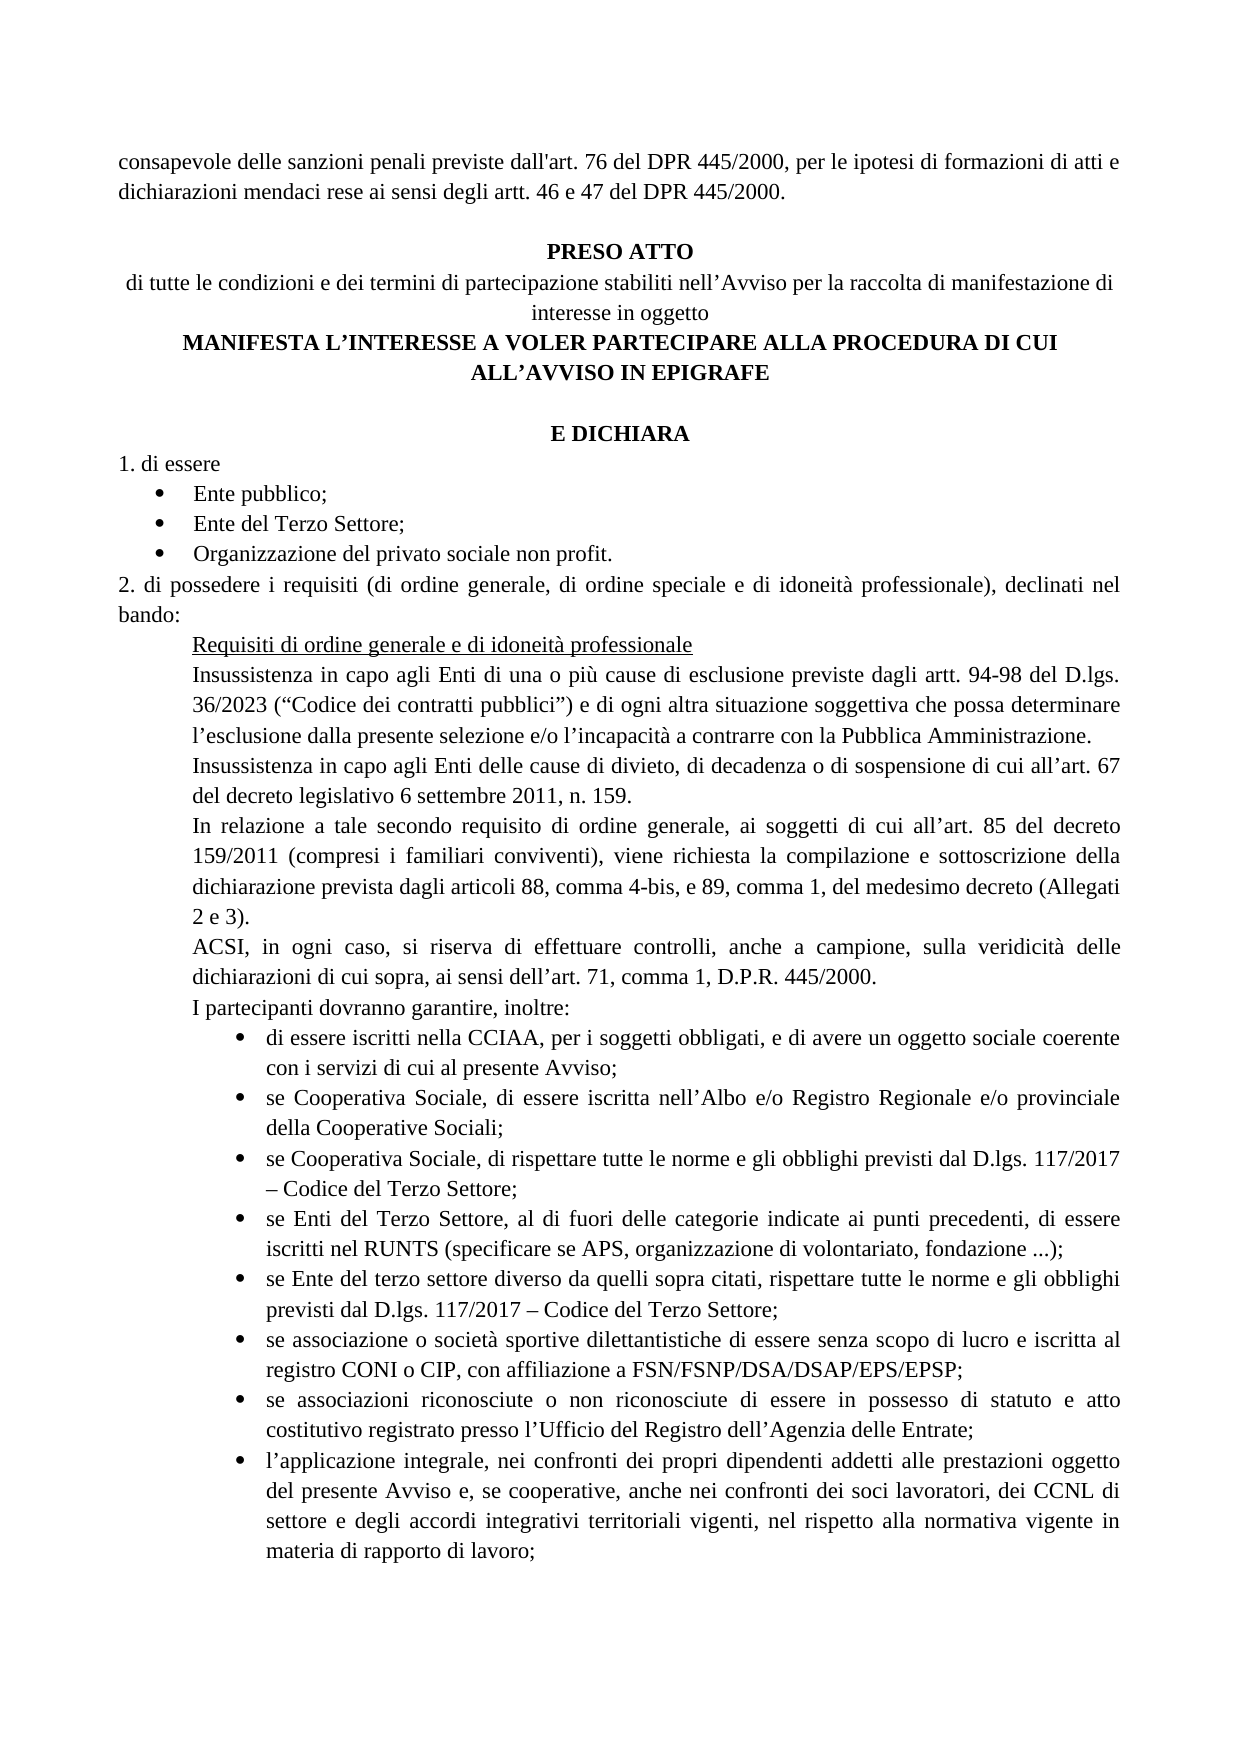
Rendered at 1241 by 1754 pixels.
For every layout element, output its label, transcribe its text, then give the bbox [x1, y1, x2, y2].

text PRESO ATTO [118, 238, 1122, 265]
text I partecipanti dovranno garantire, inoltre: [118, 993, 1122, 1020]
text 2. di possedere i requisiti (di ordine generale, di ordine speciale e di idoneità professionale), declinati nel bando: [118, 571, 1122, 627]
text In relazione a tale secondo requisito di ordine generale, ai soggetti di cui all’art. 85 del decreto 159/2011 (compresi i familiari conviventi), viene richiesta la compilazione e sottoscrizione della dichiarazione prevista dagli articoli 88, comma 4-bis, e 89, comma 1, del medesimo decreto (Allegati 2 e 3). [192, 812, 1122, 929]
list se Cooperativa Sociale, di essere iscritta nell’Albo e/o Registro Regionale e/o provinciale della Cooperative Sociali; [236, 1084, 1122, 1141]
list se Enti del Terzo Settore, al di fuori delle categorie indicate ai punti precedenti, di essere iscritti nel RUNTS (specificare se APS, organizzazione di volontariato, fondazione ...); [236, 1205, 1122, 1262]
list l’applicazione integrale, nei confronti dei propri dipendenti addetti alle prestazioni oggetto del presente Avviso e, se cooperative, anche nei confronti dei soci lavoratori, dei CCNL di settore e degli accordi integrativi territoriali vigenti, nel rispetto alla normativa vigente in materia di rapporto di lavoro; [236, 1447, 1122, 1564]
list Ente pubblico; [156, 480, 1122, 506]
list Organizzazione del privato sociale non profit. [156, 540, 1122, 567]
list di essere iscritti nella CCIAA, per i soggetti obbligati, e di avere un oggetto sociale coerente con i servizi di cui al presente Avviso; [236, 1024, 1122, 1080]
list se associazioni riconosciute o non riconosciute di essere in possesso di statuto e atto costitutivo registrato presso l’Ufficio del Registro dell’Agenzia delle Entrate; [236, 1386, 1122, 1443]
text ACSI, in ogni caso, si riserva di effettuare controlli, anche a campione, sulla veridicità delle dichiarazioni di cui sopra, ai sensi dell’art. 71, comma 1, D.P.R. 445/2000. [192, 933, 1122, 990]
text E DICHIARA [118, 419, 1122, 446]
text MANIFESTA L’INTERESSE A VOLER PARTECIPARE ALLA PROCEDURA DI CUI ALL’AVVISO IN EPIGRAFE [118, 329, 1122, 386]
text 1. di essere [118, 450, 1122, 476]
text Requisiti di ordine generale e di idoneità professionale [118, 631, 1122, 657]
text di tutte le condizioni e dei termini di partecipazione stabiliti nell’Avviso per la raccolta di manifestazione di interesse in oggetto [118, 268, 1122, 325]
text Insussistenza in capo agli Enti di una o più cause di esclusione previste dagli artt. 94-98 del D.lgs. 36/2023 (“Codice dei contratti pubblici”) e di ogni altra situazione soggettiva che possa determinare l’esclusione dalla presente selezione e/o l’incapacità a contrarre con la Pubblica Amministrazione. [192, 661, 1122, 748]
list Ente del Terzo Settore; [156, 510, 1122, 537]
list se associazione o società sportive dilettantistiche di essere senza scopo di lucro e iscritta al registro CONI o CIP, con affiliazione a FSN/FSNP/DSA/DSAP/EPS/EPSP; [236, 1326, 1122, 1382]
text consapevole delle sanzioni penali previste dall'art. 76 del DPR 445/2000, per le ipotesi di formazioni di atti e dichiarazioni mendaci rese ai sensi degli artt. 46 e 47 del DPR 445/2000. [118, 148, 1122, 204]
list se Ente del terzo settore diverso da quelli sopra citati, rispettare tutte le norme e gli obblighi previsti dal D.lgs. 117/2017 – Codice del Terzo Settore; [236, 1265, 1122, 1322]
text Insussistenza in capo agli Enti delle cause di divieto, di decadenza o di sospensione di cui all’art. 67 del decreto legislativo 6 settembre 2011, n. 159. [192, 752, 1122, 808]
list se Cooperativa Sociale, di rispettare tutte le norme e gli obblighi previsti dal D.lgs. 117/2017 – Codice del Terzo Settore; [236, 1144, 1122, 1201]
